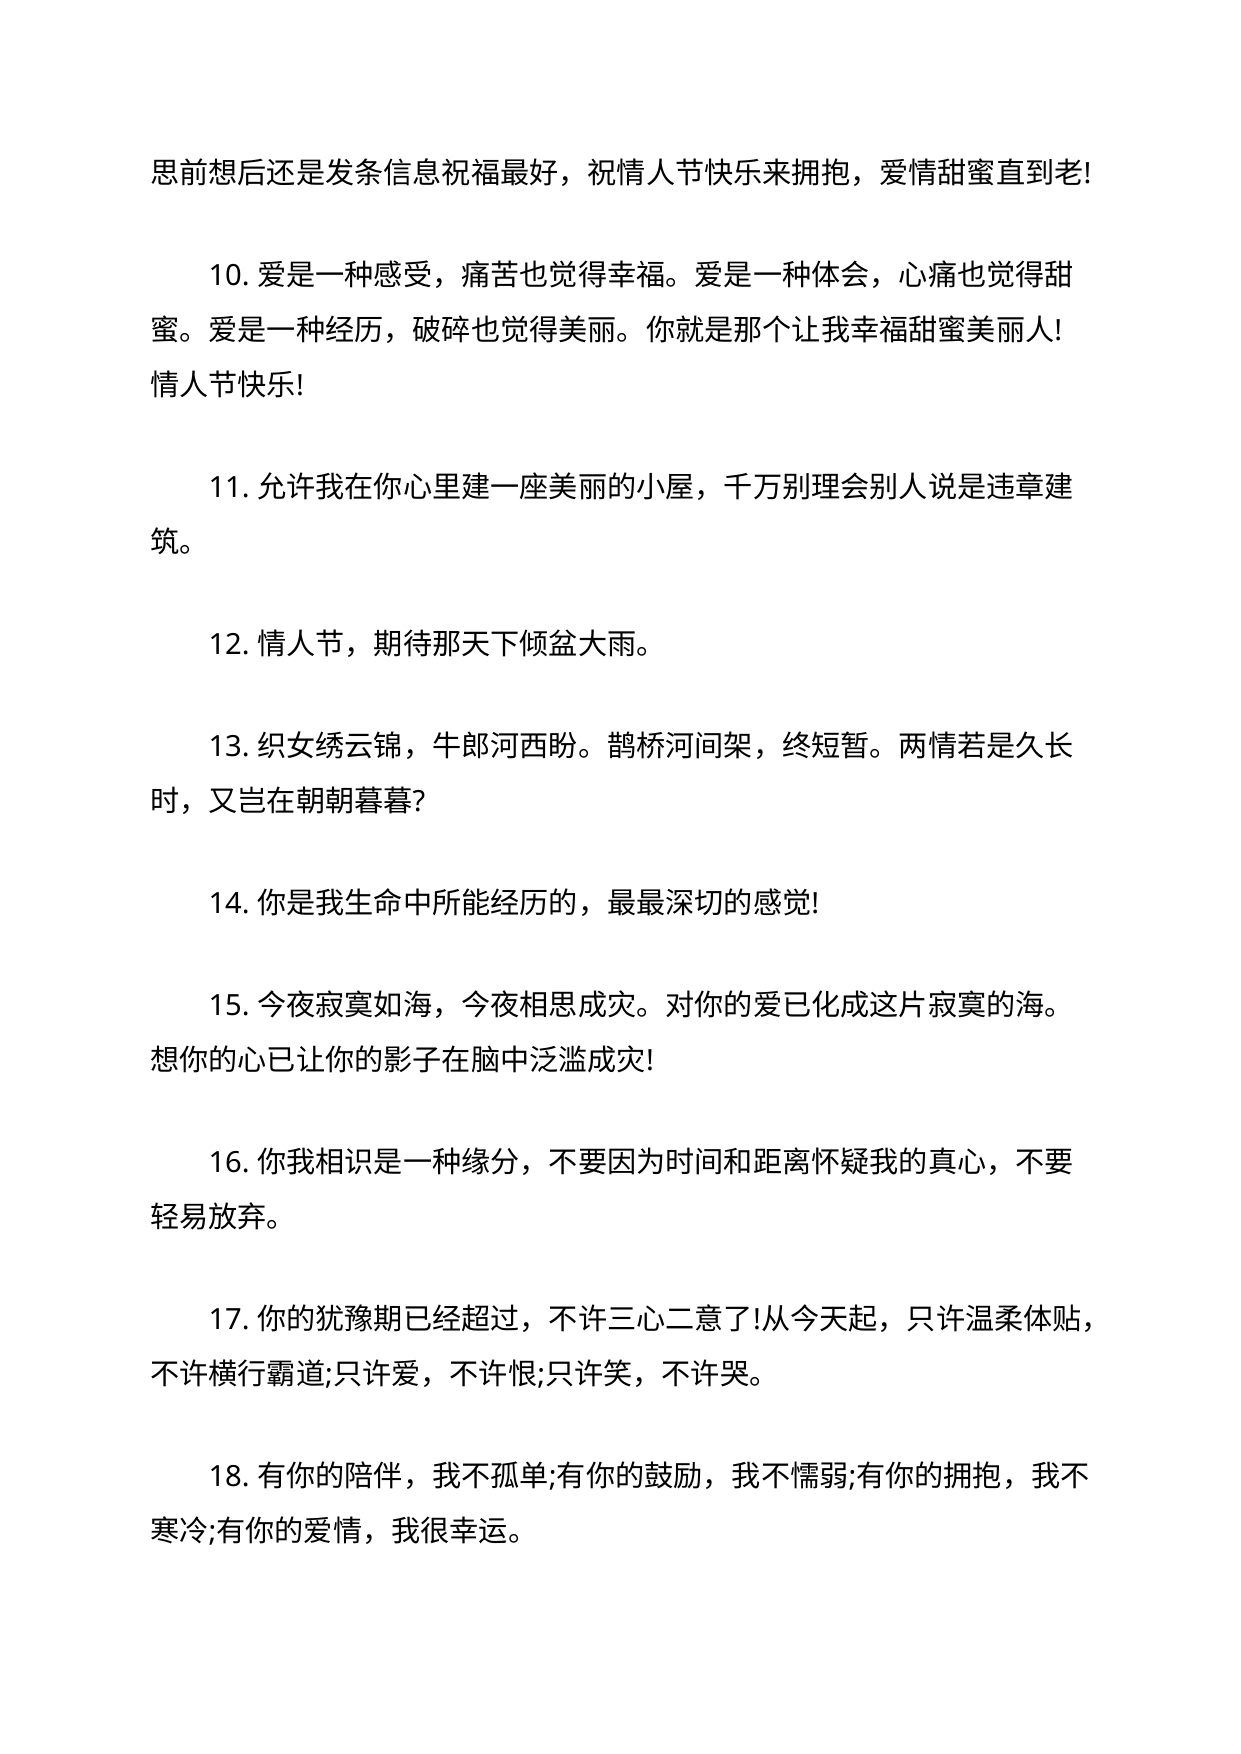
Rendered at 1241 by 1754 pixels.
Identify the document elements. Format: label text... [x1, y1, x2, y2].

text 15. 今夜寂寞如海，今夜相思成灾。对你的爱已化成这片寂寞的海。想你的心已让你的影子在脑中泛滥成灾! [150, 982, 1090, 1079]
text 11. 允许我在你心里建一座美丽的小屋，千万别理会别人说是违章建筑。 [150, 464, 1090, 561]
text 18. 有你的陪伴，我不孤单;有你的鼓励，我不懦弱;有你的拥抱，我不寒冷;有你的爱情，我很幸运。 [150, 1452, 1090, 1550]
text 10. 爱是一种感受，痛苦也觉得幸福。爱是一种体会，心痛也觉得甜蜜。爱是一种经历，破碎也觉得美丽。你就是那个让我幸福甜蜜美丽人!情人节快乐! [150, 252, 1090, 404]
text 14. 你是我生命中所能经历的，最最深切的感觉! [150, 880, 1090, 922]
text 16. 你我相识是一种缘分，不要因为时间和距离怀疑我的真心，不要轻易放弃。 [150, 1139, 1090, 1236]
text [150, 150, 1090, 192]
text 13. 织女绣云锦，牛郎河西盼。鹊桥河间架，终短暂。两情若是久长时，又岂在朝朝暮暮? [150, 723, 1090, 820]
text 17. 你的犹豫期已经超过，不许三心二意了!从今天起，只许温柔体贴，不许横行霸道;只许爱，不许恨;只许笑，不许哭。 [150, 1295, 1090, 1393]
text 12. 情人节，期待那天下倾盆大雨。 [150, 621, 1090, 663]
